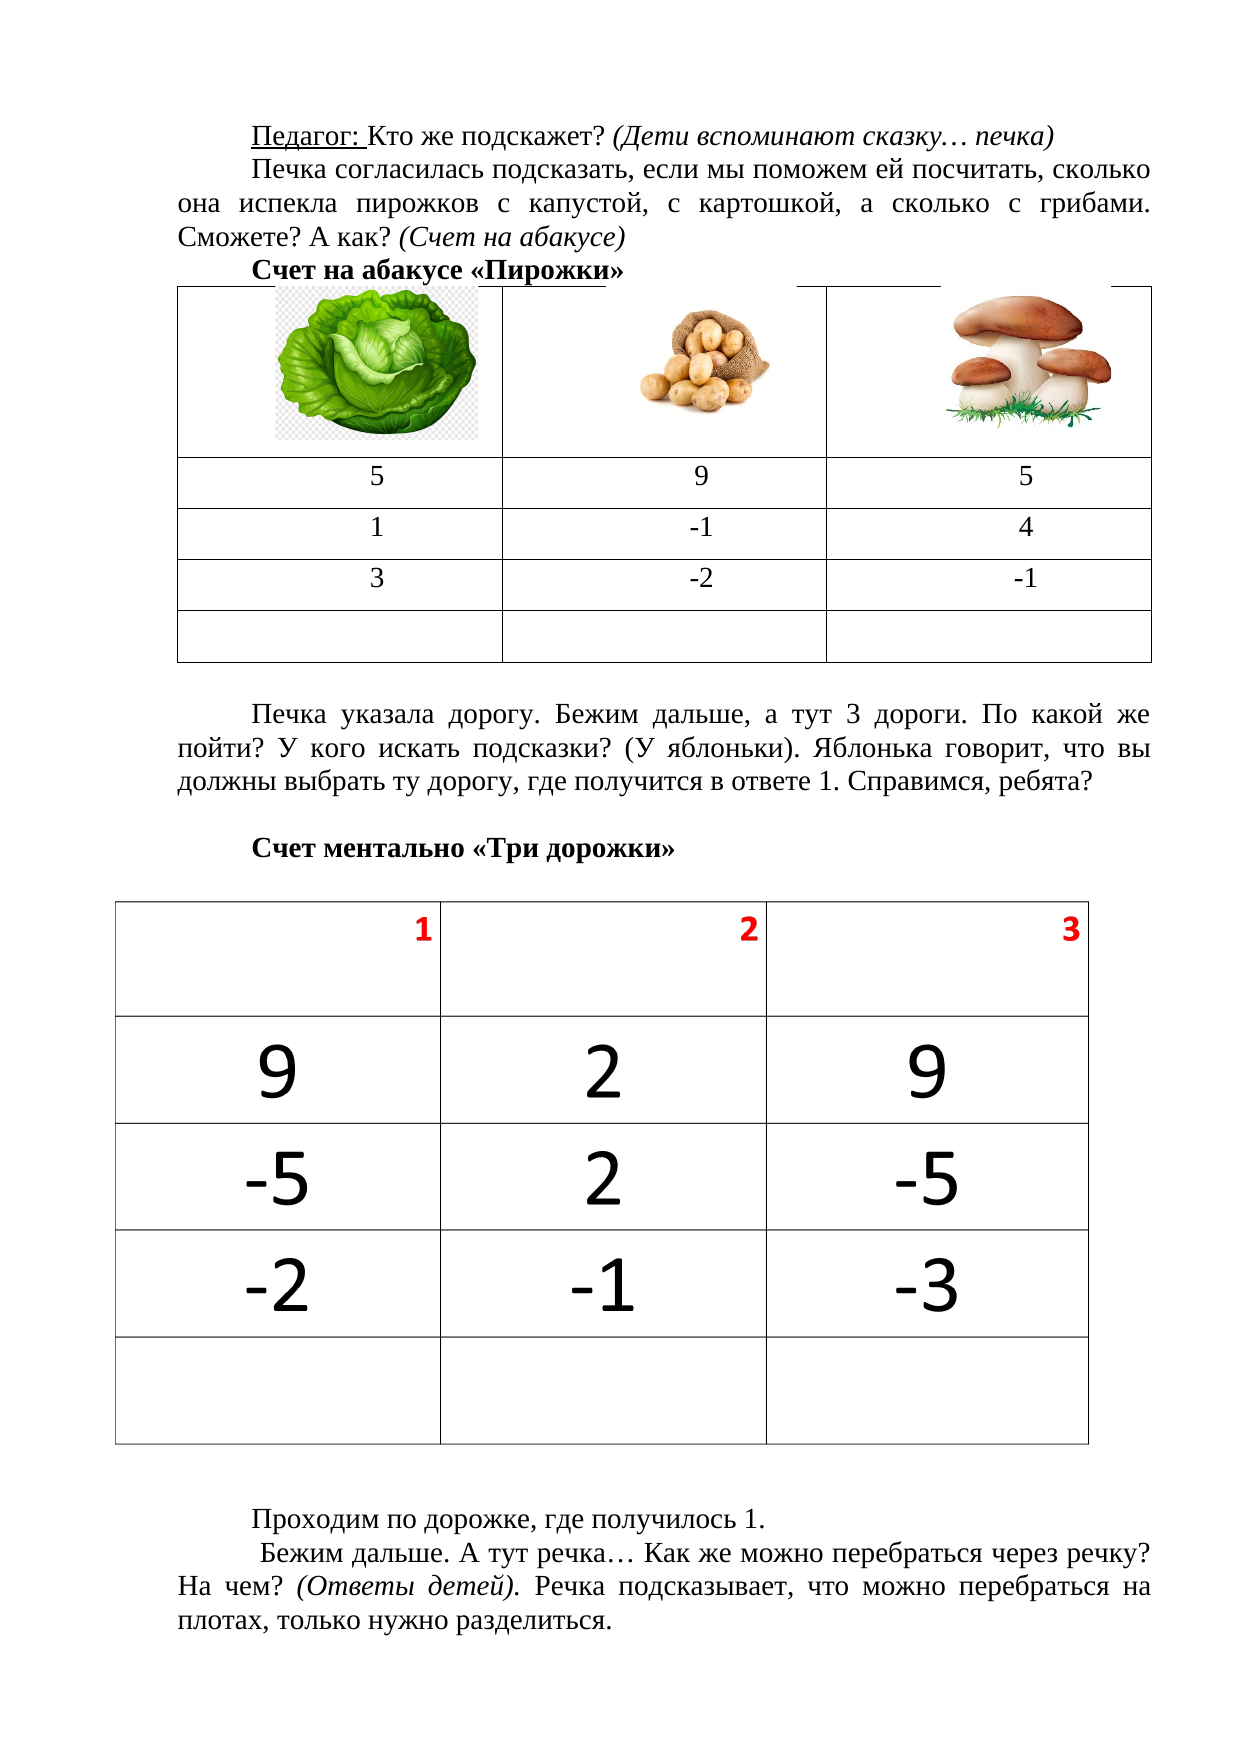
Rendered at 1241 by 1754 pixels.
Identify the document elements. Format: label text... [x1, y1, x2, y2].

text Печка указала дорогу. Бежим дальше, а тут 3 дороги. По какой же пойти? У кого искать подсказки? (У яблоньки). Яблонька говорит, что вы должны выбрать ту дорогу, где получится в ответе 1. Справимся, ребята? [177, 696, 1152, 797]
table_cell 5 [178, 458, 502, 508]
table_cell [503, 611, 826, 662]
table_cell -1 [503, 509, 826, 559]
table_cell 3 [178, 560, 502, 610]
table_cell 9 [503, 458, 826, 508]
picture [940, 286, 1112, 431]
text Проходим по дорожке, где получилось 1. [177, 1501, 1152, 1535]
text Счет ментально «Три дорожки» [177, 830, 1152, 864]
table_cell -2 [503, 560, 826, 610]
table_cell 5 [827, 458, 1151, 508]
table_cell -1 [827, 560, 1151, 610]
table_header [178, 287, 502, 457]
picture [115, 894, 1090, 1445]
table_cell [178, 611, 502, 662]
table_cell 4 [827, 509, 1151, 559]
picture [275, 286, 479, 440]
text Педагог: Кто же подскажет? (Дети вспоминают сказку… печка) [177, 118, 1152, 152]
text Бежим дальше. А тут речка… Как же можно перебраться через речку? На чем? (Ответы детей). Речка подсказывает, что можно перебраться на плотах, только нужно разделиться. [177, 1535, 1152, 1635]
text Счет на абакусе «Пирожки» [177, 252, 1152, 286]
table_header [827, 287, 1151, 457]
table_cell 1 [178, 509, 502, 559]
text Печка согласилась подсказать, если мы поможем ей посчитать, сколько она испекла пирожков с капустой, с картошкой, а сколько с грибами. Сможете? А как? (Счет на абакусе) [177, 152, 1152, 252]
table_header [503, 287, 826, 457]
table_cell [827, 611, 1151, 662]
picture [606, 286, 797, 436]
